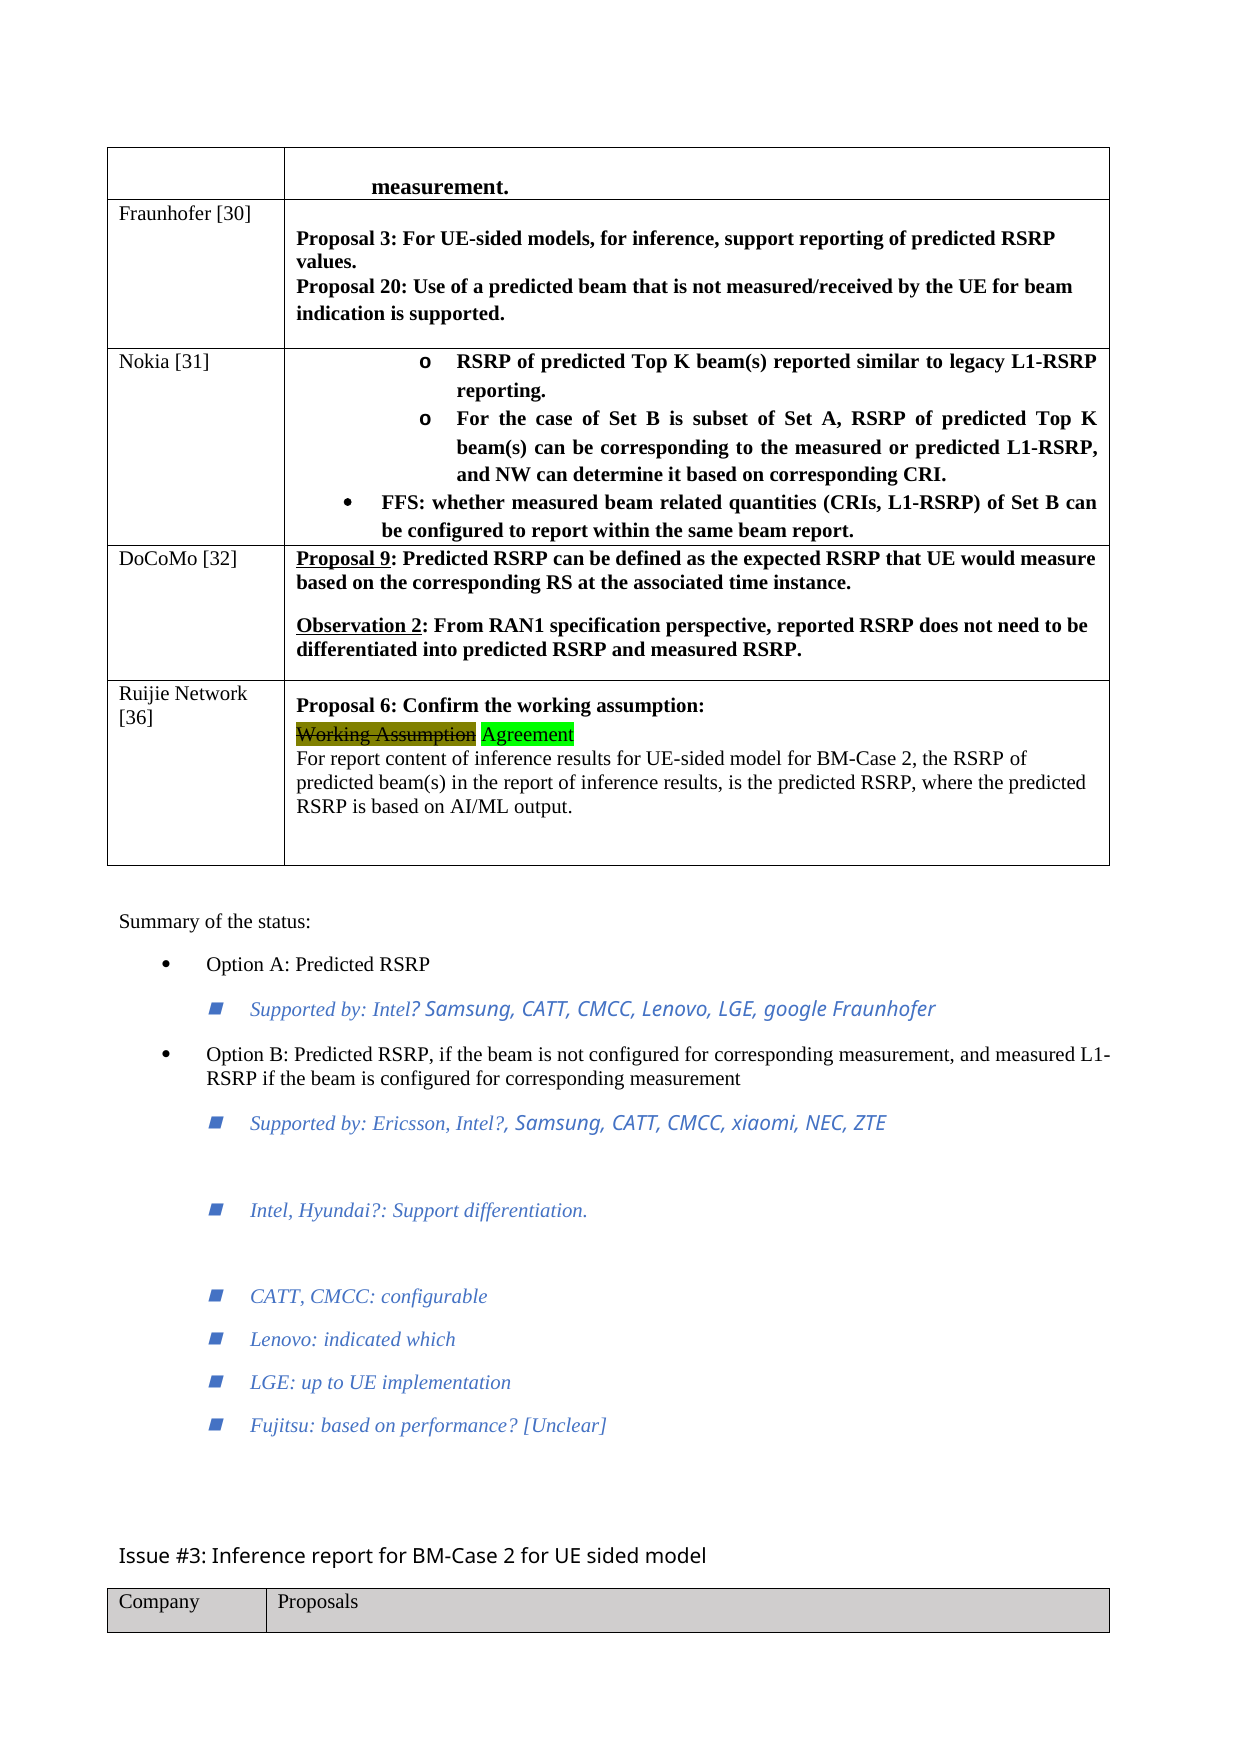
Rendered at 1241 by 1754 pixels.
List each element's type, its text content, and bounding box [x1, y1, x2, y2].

subtitle Issue #3: Inference report for BM-Case 2 for UE sided model [118, 1541, 1122, 1569]
list Lenovo: indicated which [206, 1327, 1122, 1351]
table_cell Ruijie Network [36] [108, 681, 284, 865]
list Option B: Predicted RSRP, if the beam is not configured for corresponding measurement, and measured L1-RSRP if the beam is configured for corresponding measurement [162, 1042, 1122, 1090]
list Supported by: Ericsson, Intel?, Samsung, CATT, CMCC, xiaomi, NEC, ZTE [206, 1108, 1122, 1137]
table_header Company [108, 1589, 266, 1632]
table_cell Proposal 6: Confirm the working assumption: Working Assumption Agreement For report content of inference results for UE-sided model for BM-Case 2, the RSRP of predicted beam(s) in the report of inference results, is the predicted RSRP, where the predicted RSRP is based on AI/ML output. [285, 681, 1109, 865]
list Fujitsu: based on performance? [Unclear] [206, 1412, 1122, 1437]
list Supported by: Intel? Samsung, CATT, CMCC, Lenovo, LGE, google Fraunhofer [206, 994, 1122, 1023]
list Option A: Predicted RSRP [162, 952, 1122, 976]
text Summary of the status: [118, 909, 1122, 933]
table_cell Fraunhofer [30] [108, 200, 284, 347]
list LGE: up to UE implementation [206, 1370, 1122, 1394]
list CATT, CMCC: configurable [206, 1284, 1122, 1308]
table_cell DoCoMo [32] [108, 546, 284, 680]
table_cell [285, 148, 1109, 199]
table_cell Proposal 9: Predicted RSRP can be defined as the expected RSRP that UE would measure based on the corresponding RS at the associated time instance. Observation 2: From RAN1 specification perspective, reported RSRP does not need to be differentiated into predicted RSRP and measured RSRP. [285, 546, 1109, 680]
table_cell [108, 148, 284, 199]
list Intel, Hyundai?: Support differentiation. [206, 1198, 1122, 1222]
table_cell Nokia [31] [108, 349, 284, 545]
table_header Proposals [267, 1589, 1109, 1632]
table_cell RSRP of predicted Top K beam(s) reported similar to legacy L1-RSRP reporting. For the case of Set B is subset of Set A, RSRP of predicted Top K beam(s) can be corresponding to the measured or predicted L1-RSRP, and NW can determine it based on corresponding CRI. FFS: whether measured beam related quantities (CRIs, L1-RSRP) of Set B can be configured to report within the same beam report. [285, 349, 1109, 545]
table_cell Proposal 3: For UE-sided models, for inference, support reporting of predicted RSRP values. Proposal 20: Use of a predicted beam that is not measured/received by the UE for beam indication is supported. [285, 200, 1109, 347]
